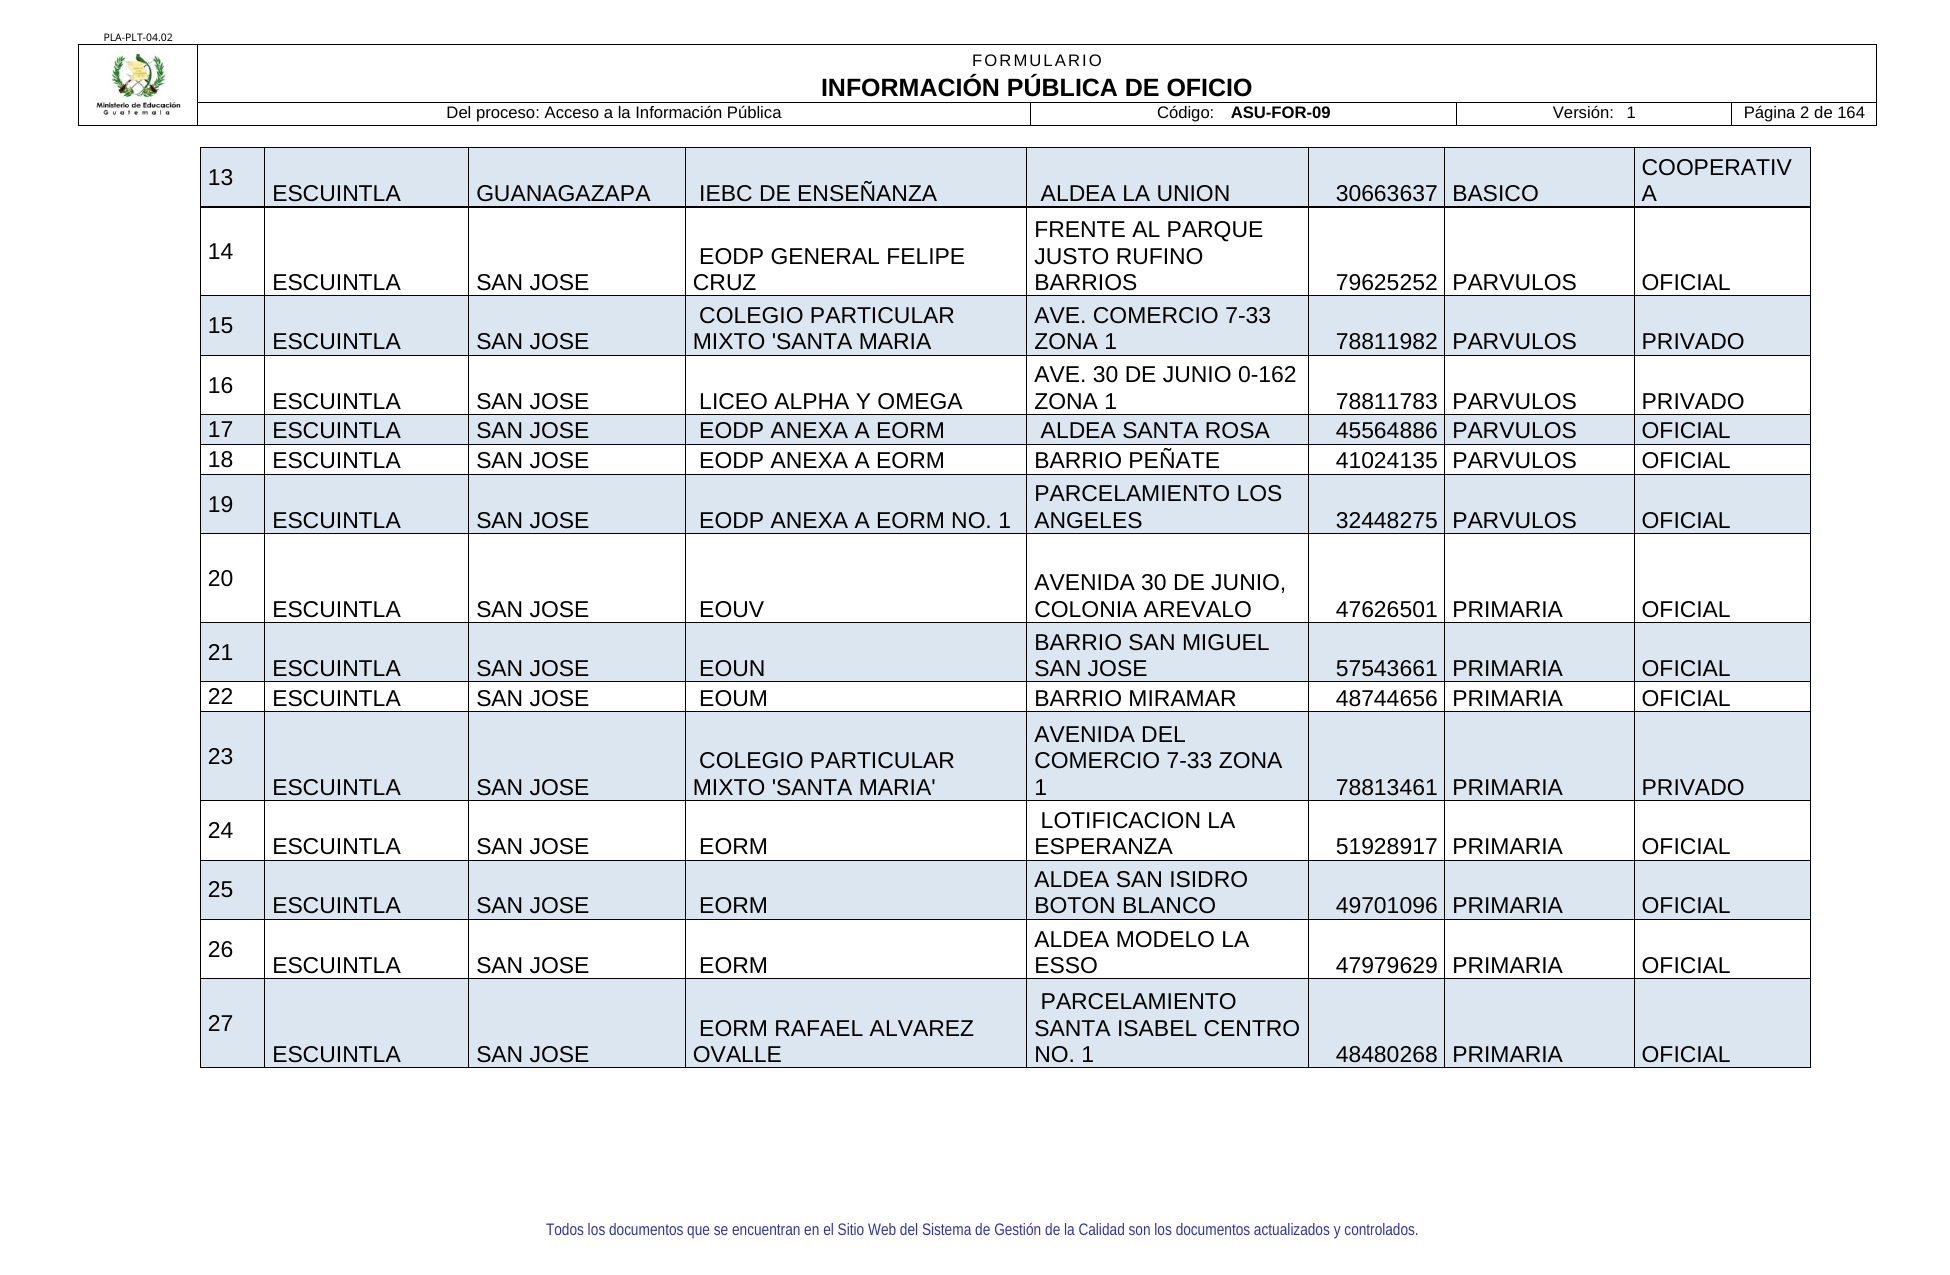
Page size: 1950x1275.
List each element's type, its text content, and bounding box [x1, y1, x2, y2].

table_cell AVENIDA DEL COMERCIO 7-33 ZONA 1 [1027, 712, 1308, 800]
table_cell 15 [201, 296, 264, 355]
table_cell PARVULOS [1445, 356, 1634, 414]
table_cell 47979629 [1309, 920, 1444, 978]
table_cell ESCUINTLA [265, 296, 468, 355]
table_cell SAN JOSE [469, 712, 685, 800]
table_cell ESCUINTLA [265, 208, 468, 295]
table_cell OFICIAL [1635, 801, 1810, 859]
table_cell 23 [201, 712, 264, 800]
table_cell BARRIO PEÑATE [1027, 445, 1308, 473]
table_cell OFICIAL [1635, 682, 1810, 711]
table_cell 21 [201, 623, 264, 681]
table_cell SAN JOSE [469, 979, 685, 1067]
table_cell PARCELAMIENTO LOS ANGELES [1027, 475, 1308, 533]
table_cell ESCUINTLA [265, 534, 468, 622]
table_cell ESCUINTLA [265, 920, 468, 978]
table_cell OFICIAL [1635, 534, 1810, 622]
table_cell 48480268 [1309, 979, 1444, 1067]
table_cell SAN JOSE [469, 296, 685, 355]
table_cell PARVULOS [1445, 445, 1634, 473]
table_cell SAN JOSE [469, 534, 685, 622]
table_cell AVE. 30 DE JUNIO 0-162 ZONA 1 [1027, 356, 1308, 414]
table_cell 14 [201, 208, 264, 295]
table_cell PRIMARIA [1445, 623, 1634, 681]
table_cell 17 [201, 415, 264, 444]
table_cell PRIMARIA [1445, 979, 1634, 1067]
table_cell OFICIAL [1635, 208, 1810, 295]
table_cell AVE. COMERCIO 7-33 ZONA 1 [1027, 296, 1308, 355]
table_cell ESCUINTLA [265, 148, 468, 206]
picture [95, 51, 181, 117]
table_cell PARVULOS [1445, 208, 1634, 295]
table_cell ALDEA SANTA ROSA [1027, 415, 1308, 444]
table_cell 78813461 [1309, 712, 1444, 800]
table_cell COOPERATIVA [1635, 148, 1810, 206]
table_cell 78811783 [1309, 356, 1444, 414]
table_cell 49701096 [1309, 861, 1444, 919]
table_cell PRIMARIA [1445, 712, 1634, 800]
table_cell GUANAGAZAPA [469, 148, 685, 206]
table_cell ESCUINTLA [265, 861, 468, 919]
table_cell OFICIAL [1635, 415, 1810, 444]
table_cell EODP ANEXA A EORM NO. 1 [686, 475, 1026, 533]
table_cell BARRIO MIRAMAR [1027, 682, 1308, 711]
table_cell ESCUINTLA [265, 712, 468, 800]
table_cell PARVULOS [1445, 415, 1634, 444]
table_cell 13 [201, 148, 264, 206]
table_cell 18 [201, 445, 264, 473]
table_cell 79625252 [1309, 208, 1444, 295]
table_cell IEBC DE ENSEÑANZA [686, 148, 1026, 206]
table_cell 32448275 [1309, 475, 1444, 533]
table_cell ESCUINTLA [265, 623, 468, 681]
table_cell PRIVADO [1635, 712, 1810, 800]
table_cell OFICIAL [1635, 861, 1810, 919]
table_cell FRENTE AL PARQUE JUSTO RUFINO BARRIOS [1027, 208, 1308, 295]
table_cell 47626501 [1309, 534, 1444, 622]
table_cell EODP ANEXA A EORM [686, 445, 1026, 473]
table_cell PARVULOS [1445, 475, 1634, 533]
table_cell PRIMARIA [1445, 801, 1634, 859]
table_cell 25 [201, 861, 264, 919]
table_cell ESCUINTLA [265, 682, 468, 711]
table_cell SAN JOSE [469, 682, 685, 711]
table_cell OFICIAL [1635, 475, 1810, 533]
table_cell EORM RAFAEL ALVAREZ OVALLE [686, 979, 1026, 1067]
table_cell 51928917 [1309, 801, 1444, 859]
table_cell 24 [201, 801, 264, 859]
table_cell ALDEA SAN ISIDRO BOTON BLANCO [1027, 861, 1308, 919]
table_cell 22 [201, 682, 264, 711]
table_cell LOTIFICACION LA ESPERANZA [1027, 801, 1308, 859]
table_cell EOUV [686, 534, 1026, 622]
table_cell 16 [201, 356, 264, 414]
table_cell ALDEA LA UNION [1027, 148, 1308, 206]
table_cell ESCUINTLA [265, 801, 468, 859]
table_cell SAN JOSE [469, 415, 685, 444]
table_cell SAN JOSE [469, 801, 685, 859]
table_cell PRIMARIA [1445, 534, 1634, 622]
table_cell ESCUINTLA [265, 415, 468, 444]
table_cell 26 [201, 920, 264, 978]
table_cell OFICIAL [1635, 445, 1810, 473]
table_cell ESCUINTLA [265, 356, 468, 414]
table_cell EODP ANEXA A EORM [686, 415, 1026, 444]
table_cell 41024135 [1309, 445, 1444, 473]
table_cell PRIMARIA [1445, 920, 1634, 978]
table_cell LICEO ALPHA Y OMEGA [686, 356, 1026, 414]
table_cell SAN JOSE [469, 208, 685, 295]
table_cell ALDEA MODELO LA ESSO [1027, 920, 1308, 978]
table_cell COLEGIO PARTICULAR MIXTO 'SANTA MARIA [686, 296, 1026, 355]
table_cell COLEGIO PARTICULAR MIXTO 'SANTA MARIA' [686, 712, 1026, 800]
table_cell SAN JOSE [469, 356, 685, 414]
table_cell BASICO [1445, 148, 1634, 206]
table_cell PRIVADO [1635, 296, 1810, 355]
table_cell OFICIAL [1635, 979, 1810, 1067]
table_cell 30663637 [1309, 148, 1444, 206]
table_cell PARVULOS [1445, 296, 1634, 355]
table_cell SAN JOSE [469, 920, 685, 978]
table_cell EODP GENERAL FELIPE CRUZ [686, 208, 1026, 295]
table_cell SAN JOSE [469, 445, 685, 473]
table_cell EORM [686, 861, 1026, 919]
table_cell 78811982 [1309, 296, 1444, 355]
table_cell EOUM [686, 682, 1026, 711]
table_cell EOUN [686, 623, 1026, 681]
table_cell 20 [201, 534, 264, 622]
table_cell SAN JOSE [469, 475, 685, 533]
table_cell OFICIAL [1635, 623, 1810, 681]
table_cell EORM [686, 920, 1026, 978]
table_cell 57543661 [1309, 623, 1444, 681]
table_cell 19 [201, 475, 264, 533]
table_cell 27 [201, 979, 264, 1067]
table_cell PRIMARIA [1445, 682, 1634, 711]
table_cell BARRIO SAN MIGUEL SAN JOSE [1027, 623, 1308, 681]
table_cell SAN JOSE [469, 623, 685, 681]
table_cell SAN JOSE [469, 861, 685, 919]
table_cell 48744656 [1309, 682, 1444, 711]
table_cell PARCELAMIENTO SANTA ISABEL CENTRO NO. 1 [1027, 979, 1308, 1067]
table_cell ESCUINTLA [265, 445, 468, 473]
table_cell EORM [686, 801, 1026, 859]
table_cell AVENIDA 30 DE JUNIO, COLONIA AREVALO [1027, 534, 1308, 622]
table_cell ESCUINTLA [265, 475, 468, 533]
table_cell OFICIAL [1635, 920, 1810, 978]
table_cell 45564886 [1309, 415, 1444, 444]
table_cell PRIVADO [1635, 356, 1810, 414]
table_cell ESCUINTLA [265, 979, 468, 1067]
table_cell PRIMARIA [1445, 861, 1634, 919]
